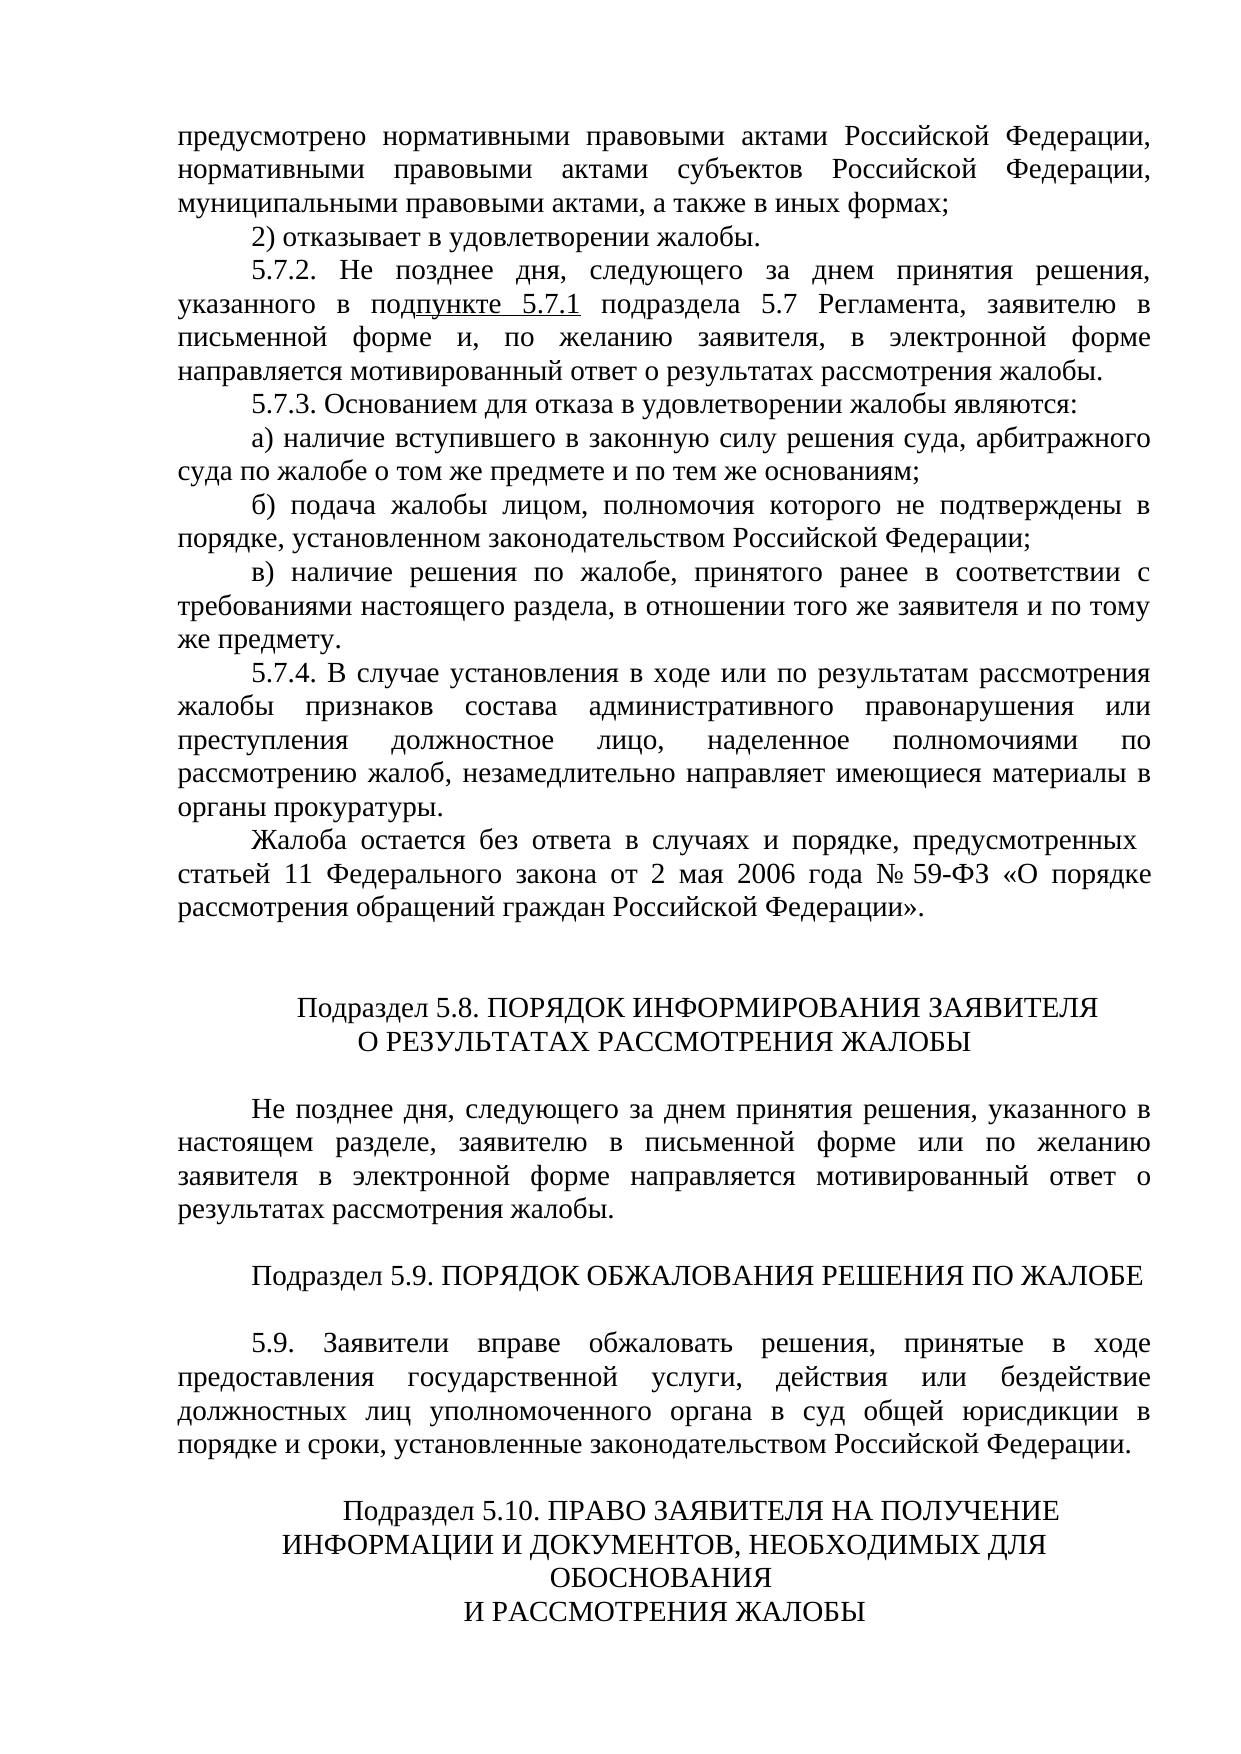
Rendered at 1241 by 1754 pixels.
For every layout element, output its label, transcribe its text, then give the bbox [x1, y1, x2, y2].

text б) подача жалобы лицом, полномочия которого не подтверждены в порядке, установленном законодательством Российской Федерации; [177, 487, 1152, 554]
text Подраздел 5.8. ПОРЯДОК ИНФОРМИРОВАНИЯ ЗАЯВИТЕЛЯ О РЕЗУЛЬТАТАХ РАССМОТРЕНИЯ ЖАЛОБЫ [177, 990, 1152, 1057]
text 5.7.2. Не позднее дня, следующего за днем принятия решения, указанного в подпункте 5.7.1 подраздела 5.7 Регламента, заявителю в письменной форме и, по желанию заявителя, в электронной форме направляется мотивированный ответ о результатах рассмотрения жалобы. [177, 252, 1152, 386]
text Подраздел 5.10. ПРАВО ЗАЯВИТЕЛЯ НА ПОЛУЧЕНИЕ ИНФОРМАЦИИ И ДОКУМЕНТОВ, НЕОБХОДИМЫХ ДЛЯ ОБОСНОВАНИЯ И РАССМОТРЕНИЯ ЖАЛОБЫ [177, 1493, 1152, 1627]
text 2) отказывает в удовлетворении жалобы. [177, 219, 1152, 252]
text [177, 118, 1152, 219]
text в) наличие решения по жалобе, принятого ранее в соответствии с требованиями настоящего раздела, в отношении того же заявителя и по тому же предмету. [177, 554, 1152, 655]
text Жалоба остается без ответа в случаях и порядке, предусмотренных статьей 11 Федерального закона от 2 мая 2006 года № 59-ФЗ «О порядке рассмотрения обращений граждан Российской Федерации». [177, 822, 1152, 923]
text 5.7.4. В случае установления в ходе или по результатам рассмотрения жалобы признаков состава административного правонарушения или преступления должностное лицо, наделенное полномочиями по рассмотрению жалоб, незамедлительно направляет имеющиеся материалы в органы прокуратуры. [177, 655, 1152, 822]
text а) наличие вступившего в законную силу решения суда, арбитражного суда по жалобе о том же предмете и по тем же основаниям; [177, 420, 1152, 487]
text Не позднее дня, следующего за днем принятия решения, указанного в настоящем разделе, заявителю в письменной форме или по желанию заявителя в электронной форме направляется мотивированный ответ о результатах рассмотрения жалобы. [177, 1091, 1152, 1225]
text Подраздел 5.9. ПОРЯДОК ОБЖАЛОВАНИЯ РЕШЕНИЯ ПО ЖАЛОБЕ [177, 1258, 1152, 1292]
text 5.9. Заявители вправе обжаловать решения, принятые в ходе предоставления государственной услуги, действия или бездействие должностных лиц уполномоченного органа в суд общей юрисдикции в порядке и сроки, установленные законодательством Российской Федерации. [177, 1326, 1152, 1460]
text 5.7.3. Основанием для отказа в удовлетворении жалобы являются: [177, 386, 1152, 420]
